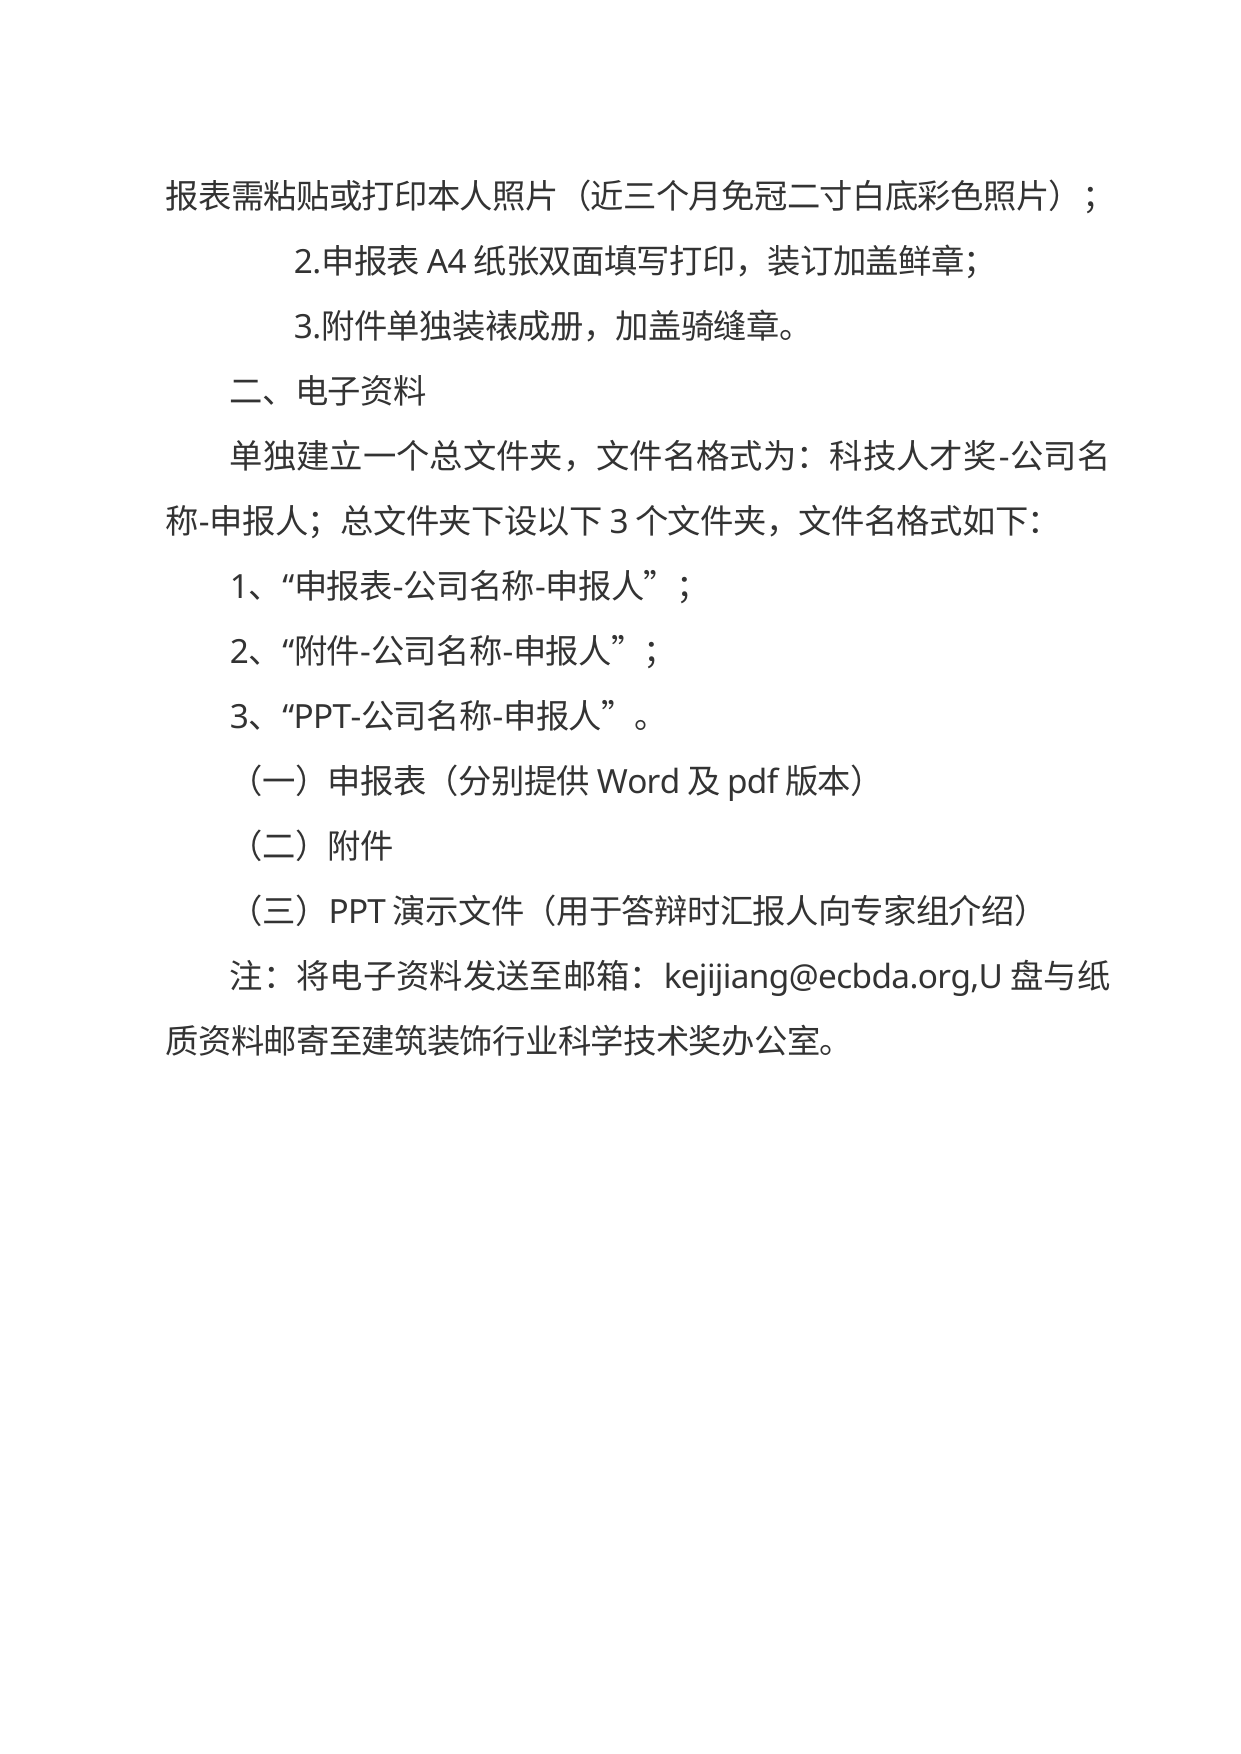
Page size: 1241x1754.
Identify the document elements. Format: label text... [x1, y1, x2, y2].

text 二、电子资料 [165, 357, 1110, 422]
text （二）附件 [165, 812, 1110, 877]
list “PPT-公司名称-申报人”。 [165, 682, 1110, 747]
text 注：将电子资料发送至邮箱：kejijiang@ecbda.org,U盘与纸质资料邮寄至建筑装饰行业科学技术奖办公室。 [165, 942, 1110, 1072]
text 3.附件单独装裱成册，加盖骑缝章。 [165, 292, 1110, 357]
list “申报表-公司名称-申报人”； [165, 552, 1110, 617]
text （三）PPT演示文件（用于答辩时汇报人向专家组介绍） [165, 877, 1110, 942]
text （一）申报表（分别提供Word及pdf版本） [165, 747, 1110, 812]
text 单独建立一个总文件夹，文件名格式为：科技人才奖-公司名称-申报人；总文件夹下设以下3个文件夹，文件名格式如下： [165, 422, 1110, 552]
text 2.申报表A4纸张双面填写打印，装订加盖鲜章； [165, 227, 1110, 292]
list “附件-公司名称-申报人”； [165, 617, 1110, 682]
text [165, 162, 1110, 227]
